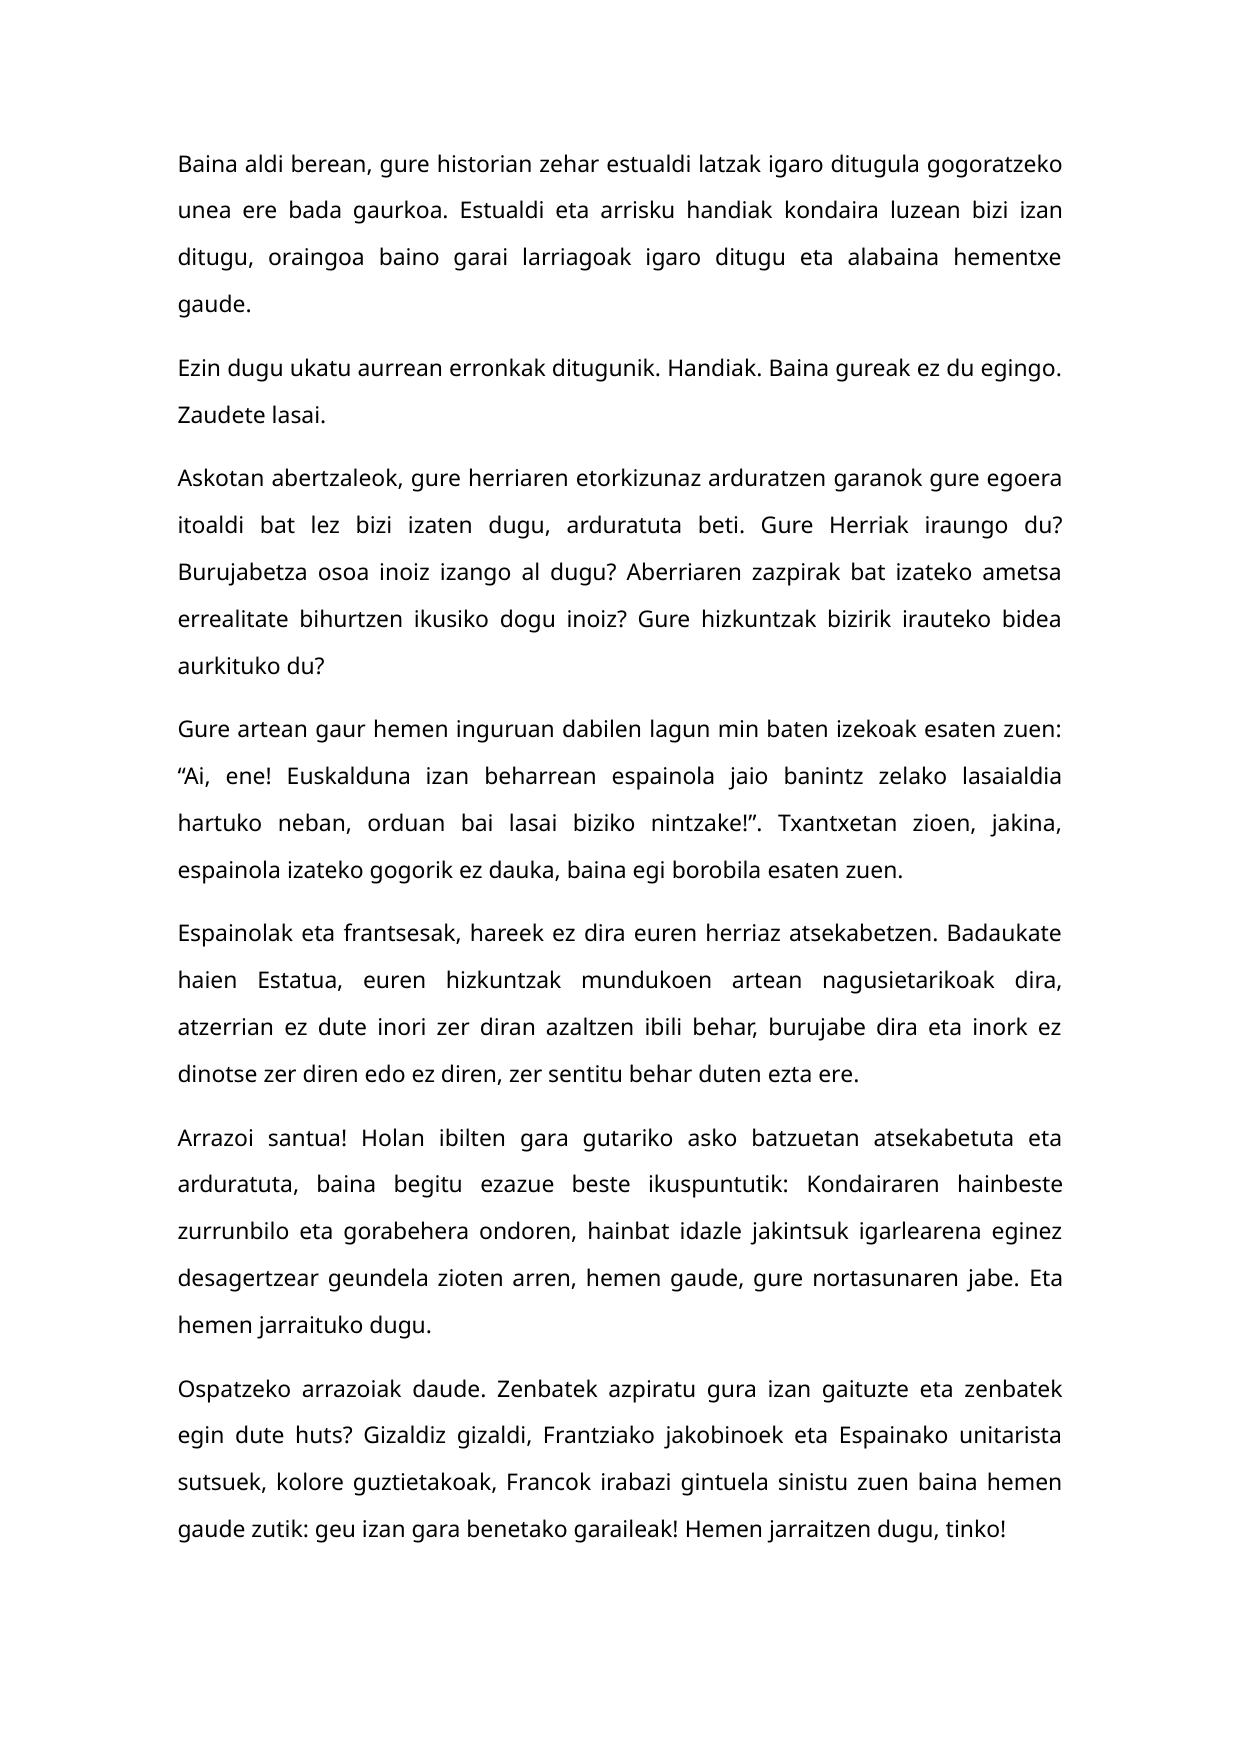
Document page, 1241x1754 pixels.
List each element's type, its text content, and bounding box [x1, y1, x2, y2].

text Gure artean gaur hemen inguruan dabilen lagun min baten izekoak esaten zuen: “Ai, ene! Euskalduna izan beharrean espainola jaio banintz zelako lasaialdia hartuko neban, orduan bai lasai biziko nintzake!”. Txantxetan zioen, jakina, espainola izateko gogorik ez dauka, baina egi borobila esaten zuen. [177, 713, 1063, 885]
text Arrazoi santua! Holan ibilten gara gutariko asko batzuetan atsekabetuta eta arduratuta, baina begitu ezazue beste ikuspuntutik: Kondairaren hainbeste zurrunbilo eta gorabehera ondoren, hainbat idazle jakintsuk igarlearena eginez desagertzear geundela zioten arren, hemen gaude, gure nortasunaren jabe. Eta hemen jarraituko dugu. [177, 1122, 1063, 1340]
text Baina aldi berean, gure historian zehar estualdi latzak igaro ditugula gogoratzeko unea ere bada gaurkoa. Estualdi eta arrisku handiak kondaira luzean bizi izan ditugu, oraingoa baino garai larriagoak igaro ditugu eta alabaina hementxe gaude. [177, 148, 1063, 319]
text Espainolak eta frantsesak, hareek ez dira euren herriaz atsekabetzen. Badaukate haien Estatua, euren hizkuntzak mundukoen artean nagusietarikoak dira, atzerrian ez dute inori zer diran azaltzen ibili behar, burujabe dira eta inork ez dinotse zer diren edo ez diren, zer sentitu behar duten ezta ere. [177, 917, 1063, 1089]
text Askotan abertzaleok, gure herriaren etorkizunaz arduratzen garanok gure egoera itoaldi bat lez bizi izaten dugu, arduratuta beti. Gure Herriak iraungo du? Burujabetza osoa inoiz izango al dugu? Aberriaren zazpirak bat izateko ametsa errealitate bihurtzen ikusiko dogu inoiz? Gure hizkuntzak bizirik irauteko bidea aurkituko du? [177, 462, 1063, 681]
text Ezin dugu ukatu aurrean erronkak ditugunik. Handiak. Baina gureak ez du egingo. Zaudete lasai. [177, 352, 1063, 430]
text Ospatzeko arrazoiak daude. Zenbatek azpiratu gura izan gaituzte eta zenbatek egin dute huts? Gizaldiz gizaldi, Frantziako jakobinoek eta Espainako unitarista sutsuek, kolore guztietakoak, Francok irabazi gintuela sinistu zuen baina hemen gaude zutik: geu izan gara benetako garaileak! Hemen jarraitzen dugu, tinko! [177, 1373, 1063, 1544]
